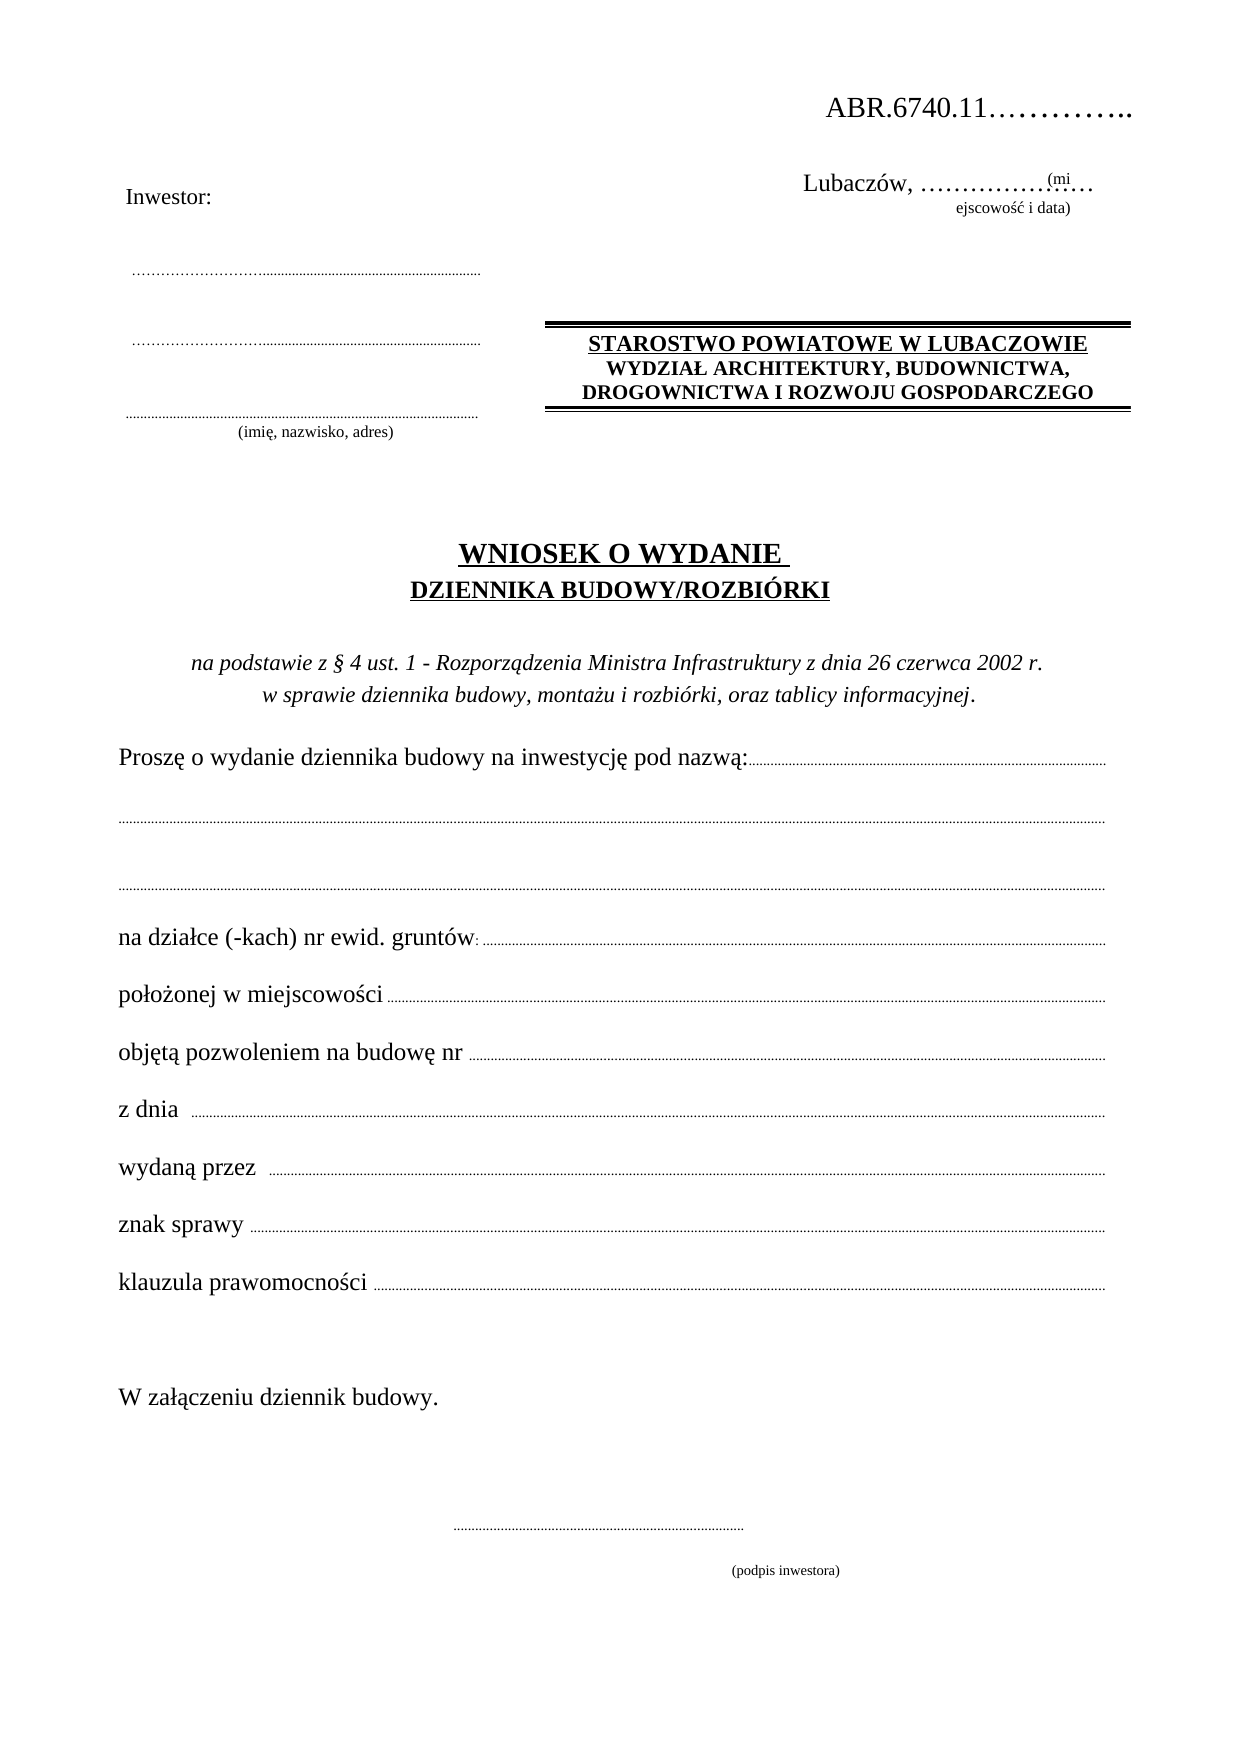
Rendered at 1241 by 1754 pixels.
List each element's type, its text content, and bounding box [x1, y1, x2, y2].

text z dnia [118, 1094, 1122, 1123]
text ................................................................................ [118, 1517, 1122, 1562]
text znak sprawy [118, 1209, 1122, 1238]
text na podstawie z § 4 ust. 1 - Rozporządzenia Ministra Infrastruktury z dnia 26 czerwca 2002 r. w sprawie dziennika budowy, montażu i rozbiórki, oraz tablicy informacyjnej. [118, 649, 1122, 708]
text objętą pozwoleniem na budowę nr [118, 1037, 1122, 1066]
text Proszę o wydanie dziennika budowy na inwestycję pod nazwą: [118, 742, 1122, 771]
text na działce (-kach) nr ewid. gruntów: [118, 922, 1122, 951]
text położonej w miejscowości [118, 979, 1122, 1008]
text (podpis inwestora) [118, 1562, 1122, 1591]
text klauzula prawomocności [118, 1267, 1122, 1296]
text W załączeniu dziennik budowy. [118, 1382, 1122, 1411]
text wydaną przez [118, 1152, 1122, 1181]
